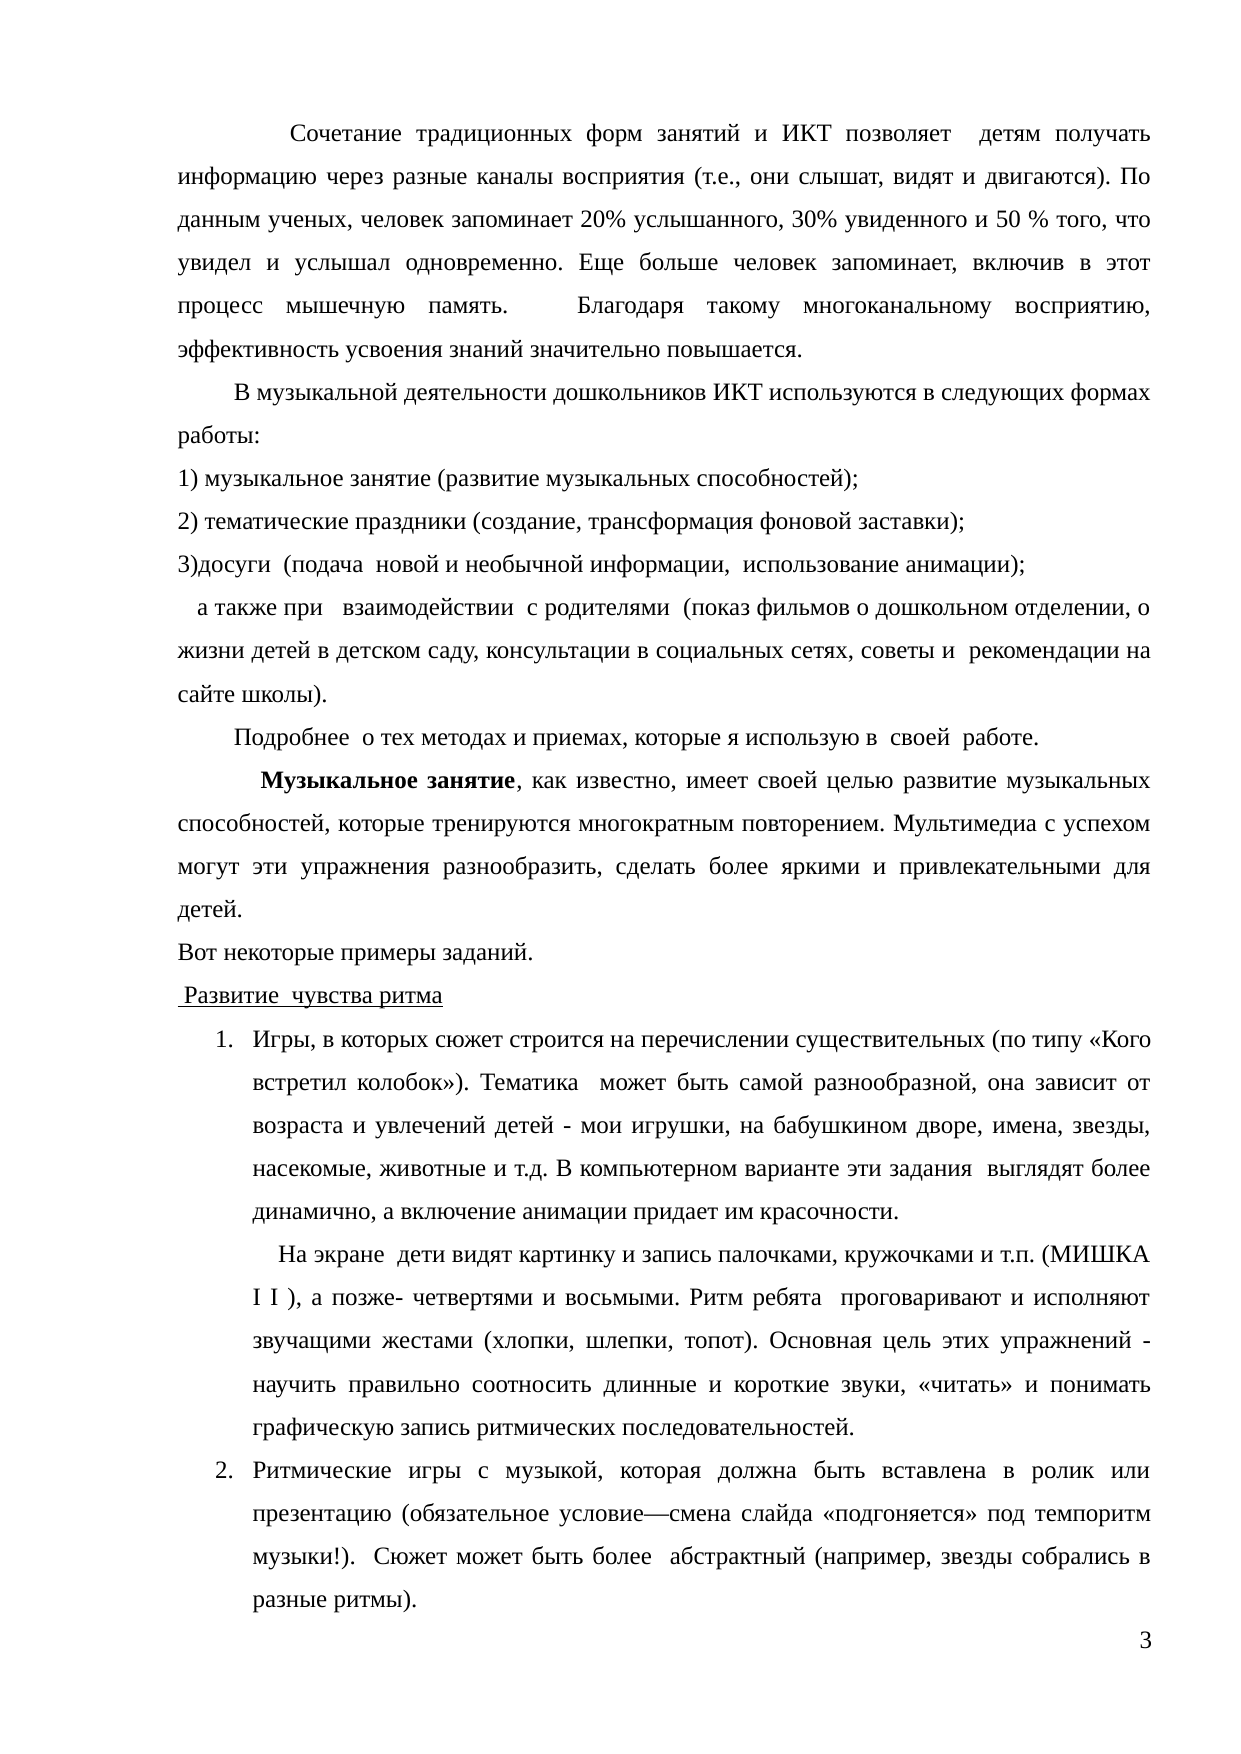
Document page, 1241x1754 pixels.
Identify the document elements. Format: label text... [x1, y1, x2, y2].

text Музыкальное занятие, как известно, имеет своей целью развитие музыкальных способностей, которые тренируются многократным повторением. Мультимедиа с успехом могут эти упражнения разнообразить, сделать более яркими и привлекательными для детей. [177, 765, 1152, 923]
text 1) музыкальное занятие (развитие музыкальных способностей); [177, 463, 1152, 492]
list Ритмические игры с музыкой, которая должна быть вставлена в ролик или презентацию (обязательное условие—смена слайда «подгоняется» под темпоритм музыки!). Сюжет может быть более абстрактный (например, звезды собрались в разные ритмы). [215, 1455, 1152, 1613]
text На экране дети видят картинку и запись палочками, кружочками и т.п. (МИШКА I I ), а позже- четвертями и восьмыми. Ритм ребята проговаривают и исполняют звучащими жестами (хлопки, шлепки, топот). Основная цель этих упражнений - научить правильно соотносить длинные и короткие звуки, «читать» и понимать графическую запись ритмических последовательностей. [252, 1239, 1152, 1441]
text 3)досуги (подача новой и необычной информации, использование анимации); [177, 549, 1152, 578]
text Сочетание традиционных форм занятий и ИКТ позволяет детям получать информацию через разные каналы восприятия (т.е., они слышат, видят и двигаются). По данным ученых, человек запоминает 20% услышанного, 30% увиденного и 50 % того, что увидел и услышал одновременно. Еще больше человек запоминает, включив в этот процесс мышечную память. Благодаря такому многоканальному восприятию, эффективность усвоения знаний значительно повышается. [177, 118, 1152, 362]
text Подробнее о тех методах и приемах, которые я использую в своей работе. [177, 722, 1152, 751]
text Вот некоторые примеры заданий. [177, 937, 1152, 966]
text Развитие чувства ритма [177, 981, 1152, 1009]
list Игры, в которых сюжет строится на перечислении существительных (по типу «Кого встретил колобок»). Тематика может быть самой разнообразной, она зависит от возраста и увлечений детей - мои игрушки, на бабушкином дворе, имена, звезды, насекомые, животные и т.д. В компьютерном варианте эти задания выглядят более динамично, а включение анимации придает им красочности. [215, 1024, 1152, 1225]
text 2) тематические праздники (создание, трансформация фоновой заставки); [177, 506, 1152, 535]
text В музыкальной деятельности дошкольников ИКТ используются в следующих формах работы: [177, 377, 1152, 449]
text а также при взаимодействии с родителями (показ фильмов о дошкольном отделении, о жизни детей в детском саду, консультации в социальных сетях, советы и рекомендации на сайте школы). [177, 592, 1152, 707]
